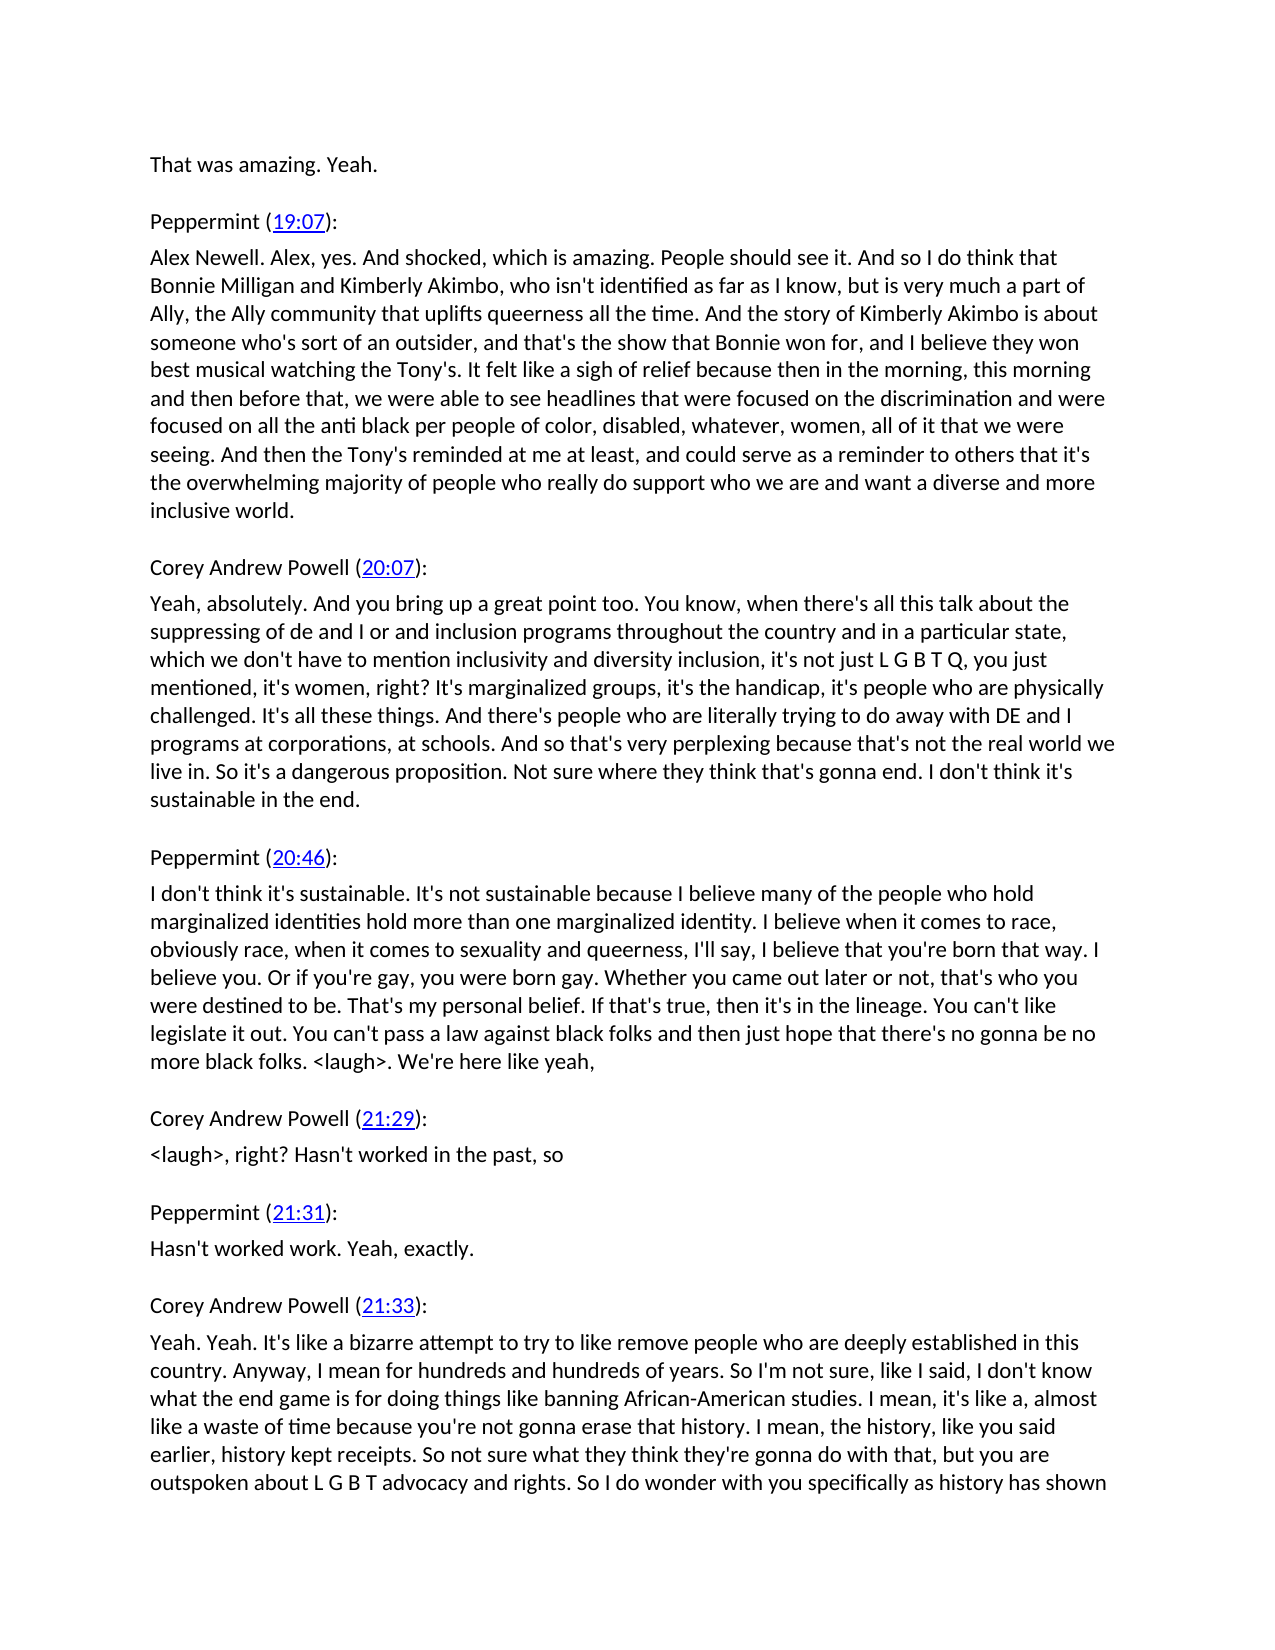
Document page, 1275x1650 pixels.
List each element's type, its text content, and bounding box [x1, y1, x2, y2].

text Corey Andrew Powell (21:29): [150, 1104, 1125, 1132]
text <laugh>, right? Hasn't worked in the past, so [150, 1141, 1125, 1169]
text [150, 1328, 1125, 1496]
text Peppermint (19:07): [150, 207, 1125, 235]
text Corey Andrew Powell (20:07): [150, 553, 1125, 581]
text Peppermint (21:31): [150, 1198, 1125, 1226]
text That was amazing. Yeah. [150, 150, 1125, 178]
text Alex Newell. Alex, yes. And shocked, which is amazing. People should see it. And so I do think that Bonnie Milligan and Kimberly Akimbo, who isn't identified as far as I know, but is very much a part of Ally, the Ally community that uplifts queerness all the time. And the story of Kimberly Akimbo is about someone who's sort of an outsider, and that's the show that Bonnie won for, and I believe they won best musical watching the Tony's. It felt like a sigh of relief because then in the morning, this morning and then before that, we were able to see headlines that were focused on the discrimination and were focused on all the anti black per people of color, disabled, whatever, women, all of it that we were seeing. And then the Tony's reminded at me at least, and could serve as a reminder to others that it's the overwhelming majority of people who really do support who we are and want a diverse and more inclusive world. [150, 243, 1125, 524]
text Peppermint (20:46): [150, 843, 1125, 871]
text I don't think it's sustainable. It's not sustainable because I believe many of the people who hold marginalized identities hold more than one marginalized identity. I believe when it comes to race, obviously race, when it comes to sexuality and queerness, I'll say, I believe that you're born that way. I believe you. Or if you're gay, you were born gay. Whether you came out later or not, that's who you were destined to be. That's my personal belief. If that's true, then it's in the lineage. You can't like legislate it out. You can't pass a law against black folks and then just hope that there's no gonna be no more black folks. <laugh>. We're here like yeah, [150, 879, 1125, 1075]
text Corey Andrew Powell (21:33): [150, 1291, 1125, 1319]
text Yeah, absolutely. And you bring up a great point too. You know, when there's all this talk about the suppressing of de and I or and inclusion programs throughout the country and in a particular state, which we don't have to mention inclusivity and diversity inclusion, it's not just L G B T Q, you just mentioned, it's women, right? It's marginalized groups, it's the handicap, it's people who are physically challenged. It's all these things. And there's people who are literally trying to do away with DE and I programs at corporations, at schools. And so that's very perplexing because that's not the real world we live in. So it's a dangerous proposition. Not sure where they think that's gonna end. I don't think it's sustainable in the end. [150, 589, 1125, 813]
text Hasn't worked work. Yeah, exactly. [150, 1234, 1125, 1262]
